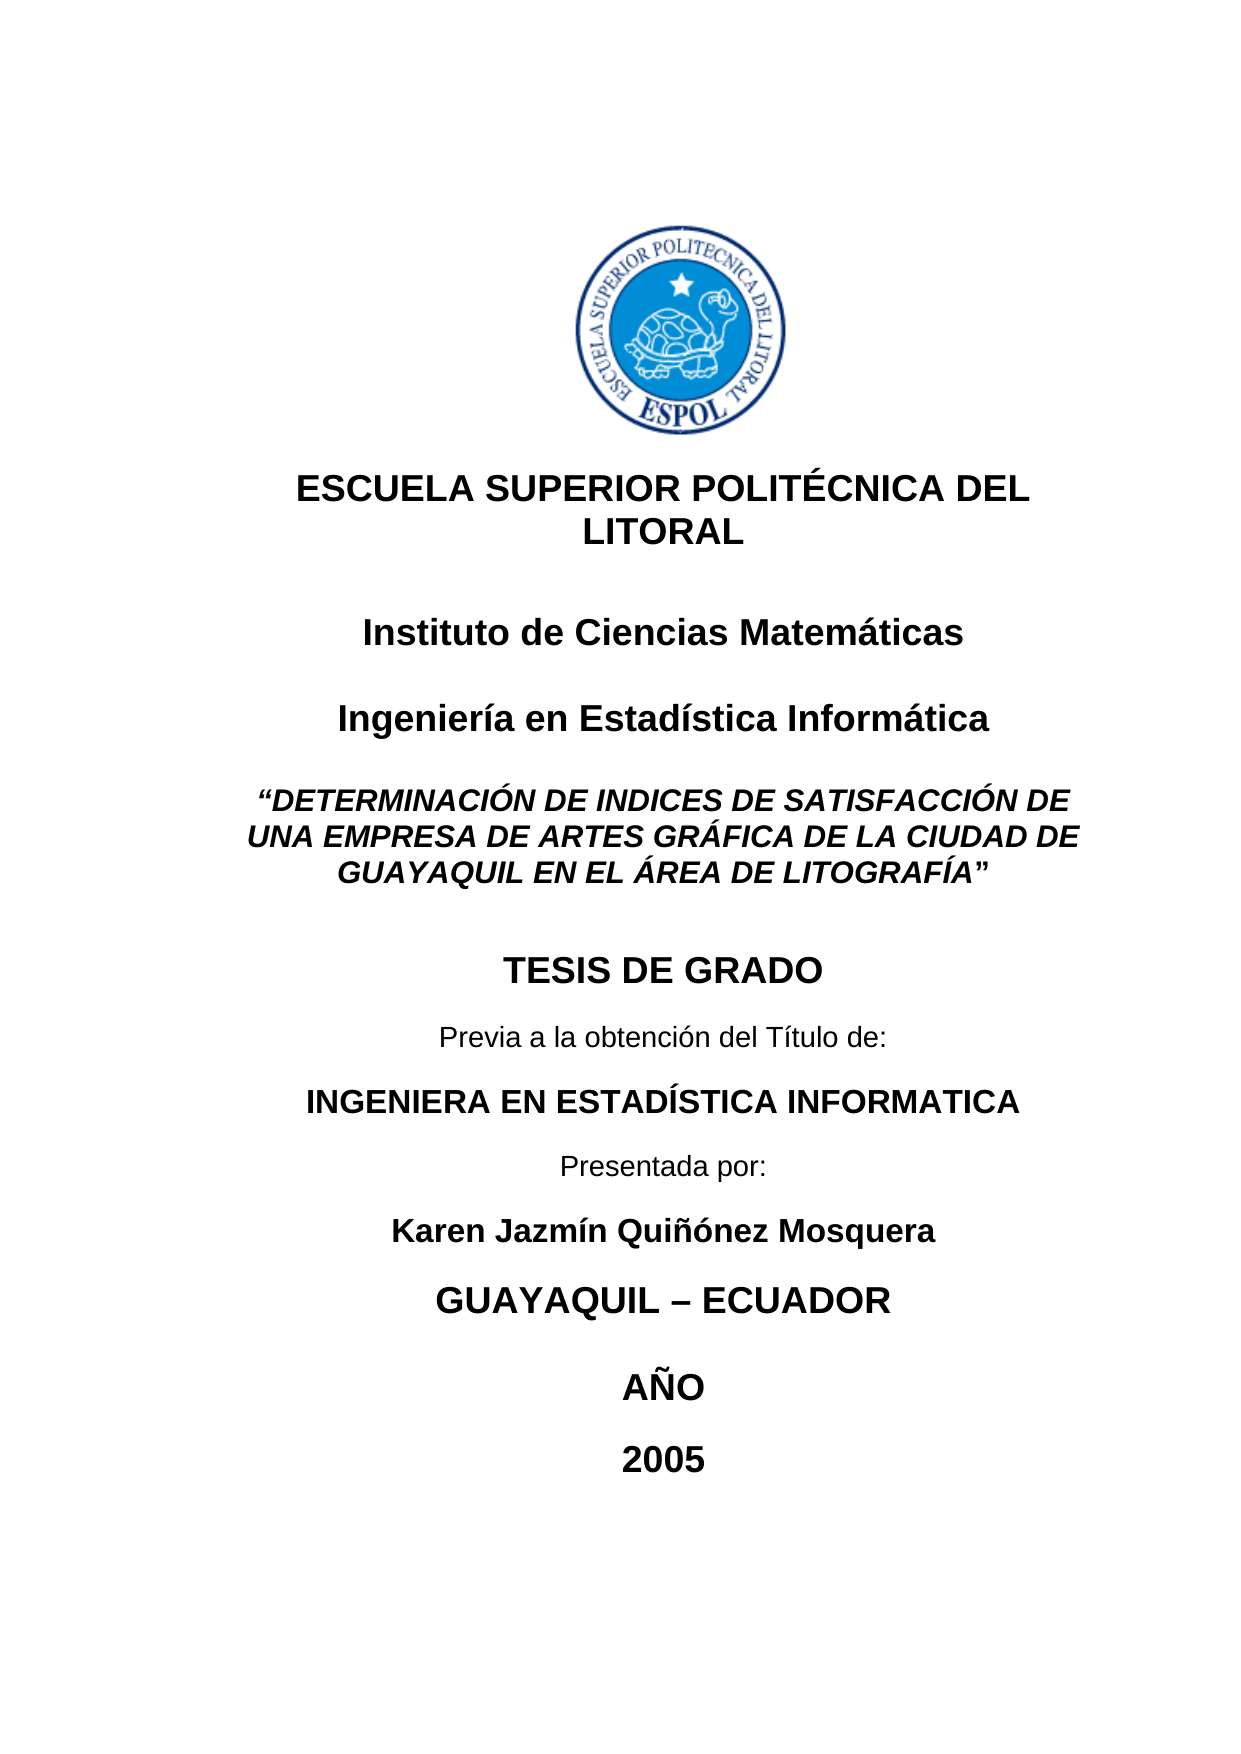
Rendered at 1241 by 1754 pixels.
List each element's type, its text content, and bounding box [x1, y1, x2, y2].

text Previa a la obtención del Título de: [236, 1020, 1090, 1053]
text GUAYAQUIL – ECUADOR [236, 1279, 1090, 1322]
text Ingeniería en Estadística Informática [236, 696, 1090, 739]
text Instituto de Ciencias Matemáticas [236, 610, 1090, 653]
subtitle TESIS DE GRADO [236, 948, 1090, 991]
subtitle AÑO [236, 1365, 1090, 1408]
subtitle INGENIERA EN ESTADÍSTICA INFORMATICA [236, 1082, 1090, 1120]
text ESCUELA SUPERIOR POLITÉCNICA DEL LITORAL [236, 466, 1090, 552]
text 2005 [236, 1437, 1090, 1480]
picture [573, 217, 803, 443]
subtitle Karen Jazmín Quiñónez Mosquera [236, 1211, 1090, 1250]
text “DETERMINACIÓN DE INDICES DE SATISFACCIÓN DE UNA EMPRESA DE ARTES GRÁFICA DE LA CIUDAD DE GUAYAQUIL EN EL ÁREA DE LITOGRAFÍA” [236, 782, 1090, 890]
text Presentada por: [236, 1149, 1090, 1183]
